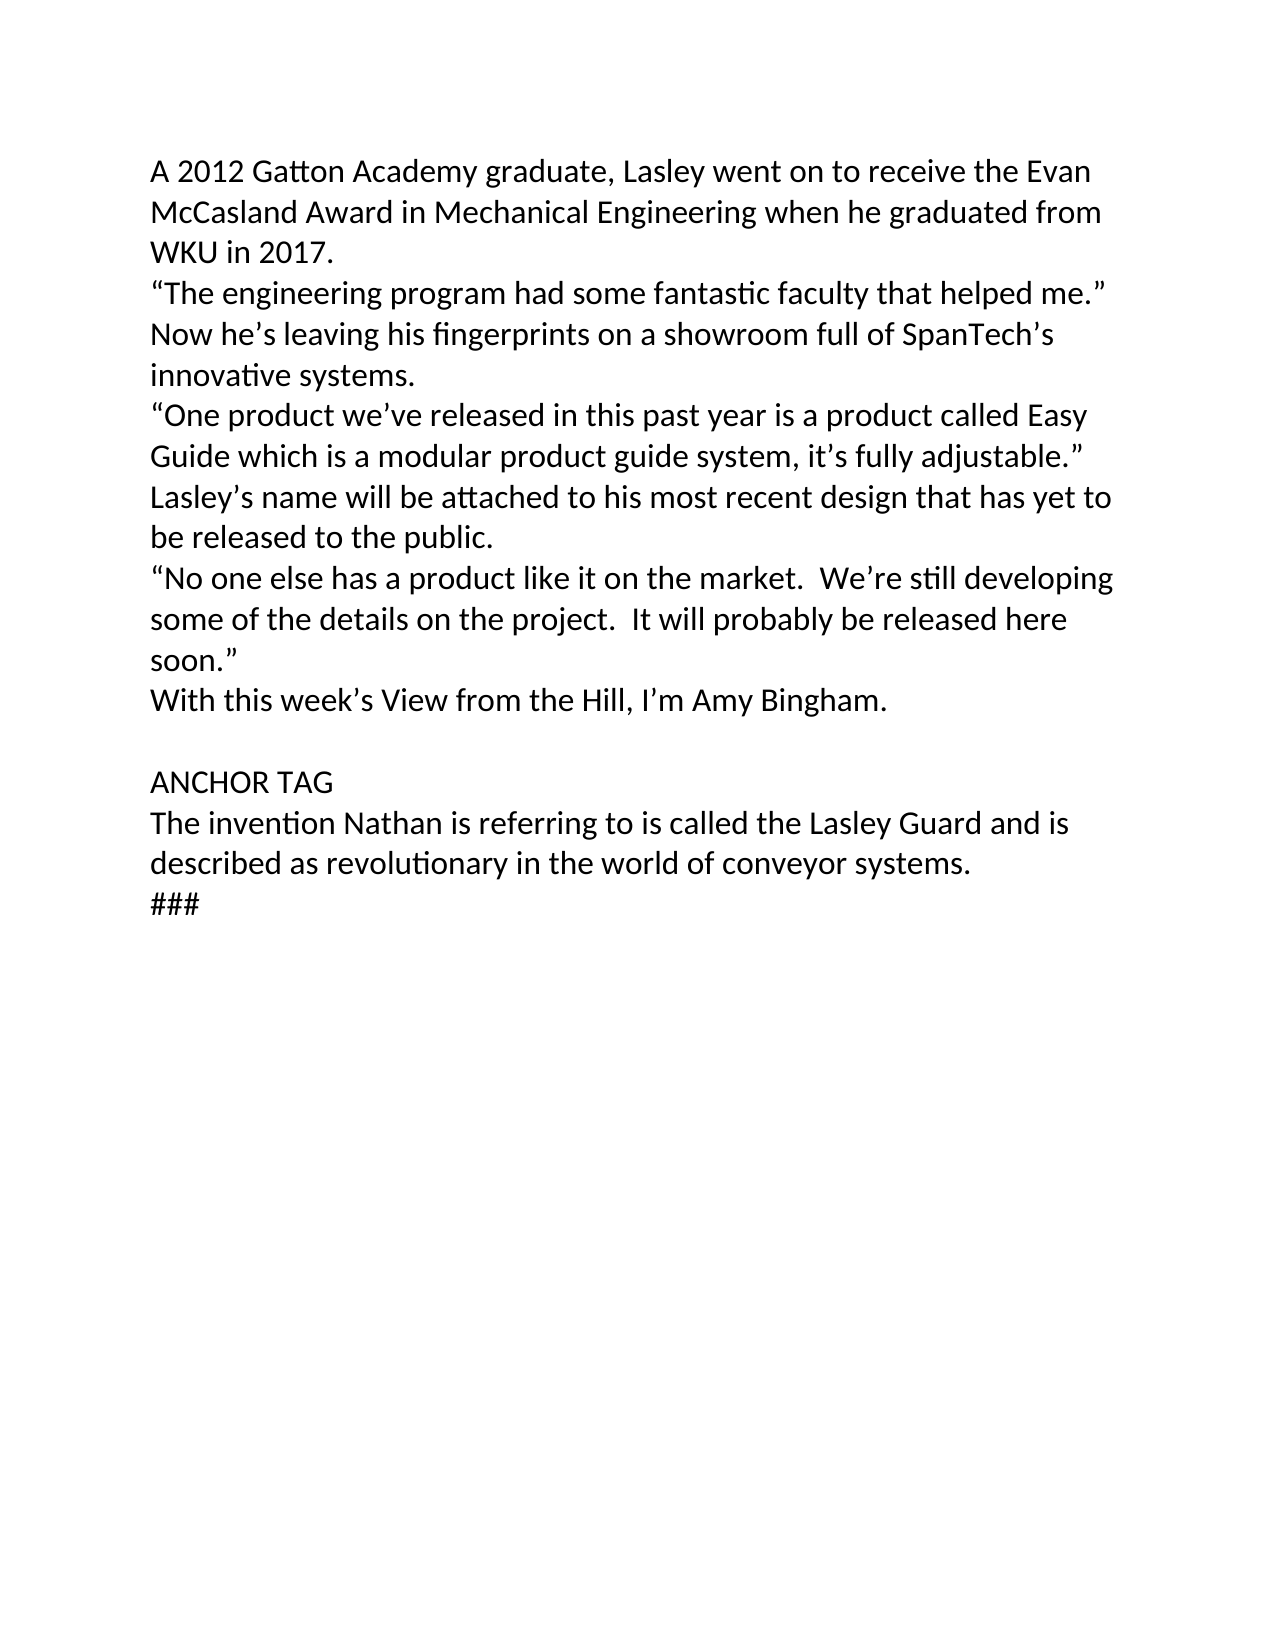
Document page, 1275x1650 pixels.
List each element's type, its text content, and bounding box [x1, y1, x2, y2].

text A 2012 Gatton Academy graduate, Lasley went on to receive the Evan McCasland Award in Mechanical Engineering when he graduated from WKU in 2017. [150, 150, 1125, 272]
text Now he’s leaving his fingerprints on a showroom full of SpanTech’s innovative systems. [150, 313, 1125, 394]
text ANCHOR TAG [150, 761, 1125, 802]
text The invention Nathan is referring to is called the Lasley Guard and is described as revolutionary in the world of conveyor systems. [150, 802, 1125, 883]
text Lasley’s name will be attached to his most recent design that has yet to be released to the public. [150, 476, 1125, 557]
text “No one else has a product like it on the market. We’re still developing some of the details on the project. It will probably be released here soon.” [150, 557, 1125, 679]
text ### [150, 883, 1125, 924]
text “One product we’ve released in this past year is a product called Easy Guide which is a modular product guide system, it’s fully adjustable.” [150, 394, 1125, 476]
text “The engineering program had some fantastic faculty that helped me.” [150, 272, 1125, 313]
text With this week’s View from the Hill, I’m Amy Bingham. [150, 679, 1125, 720]
